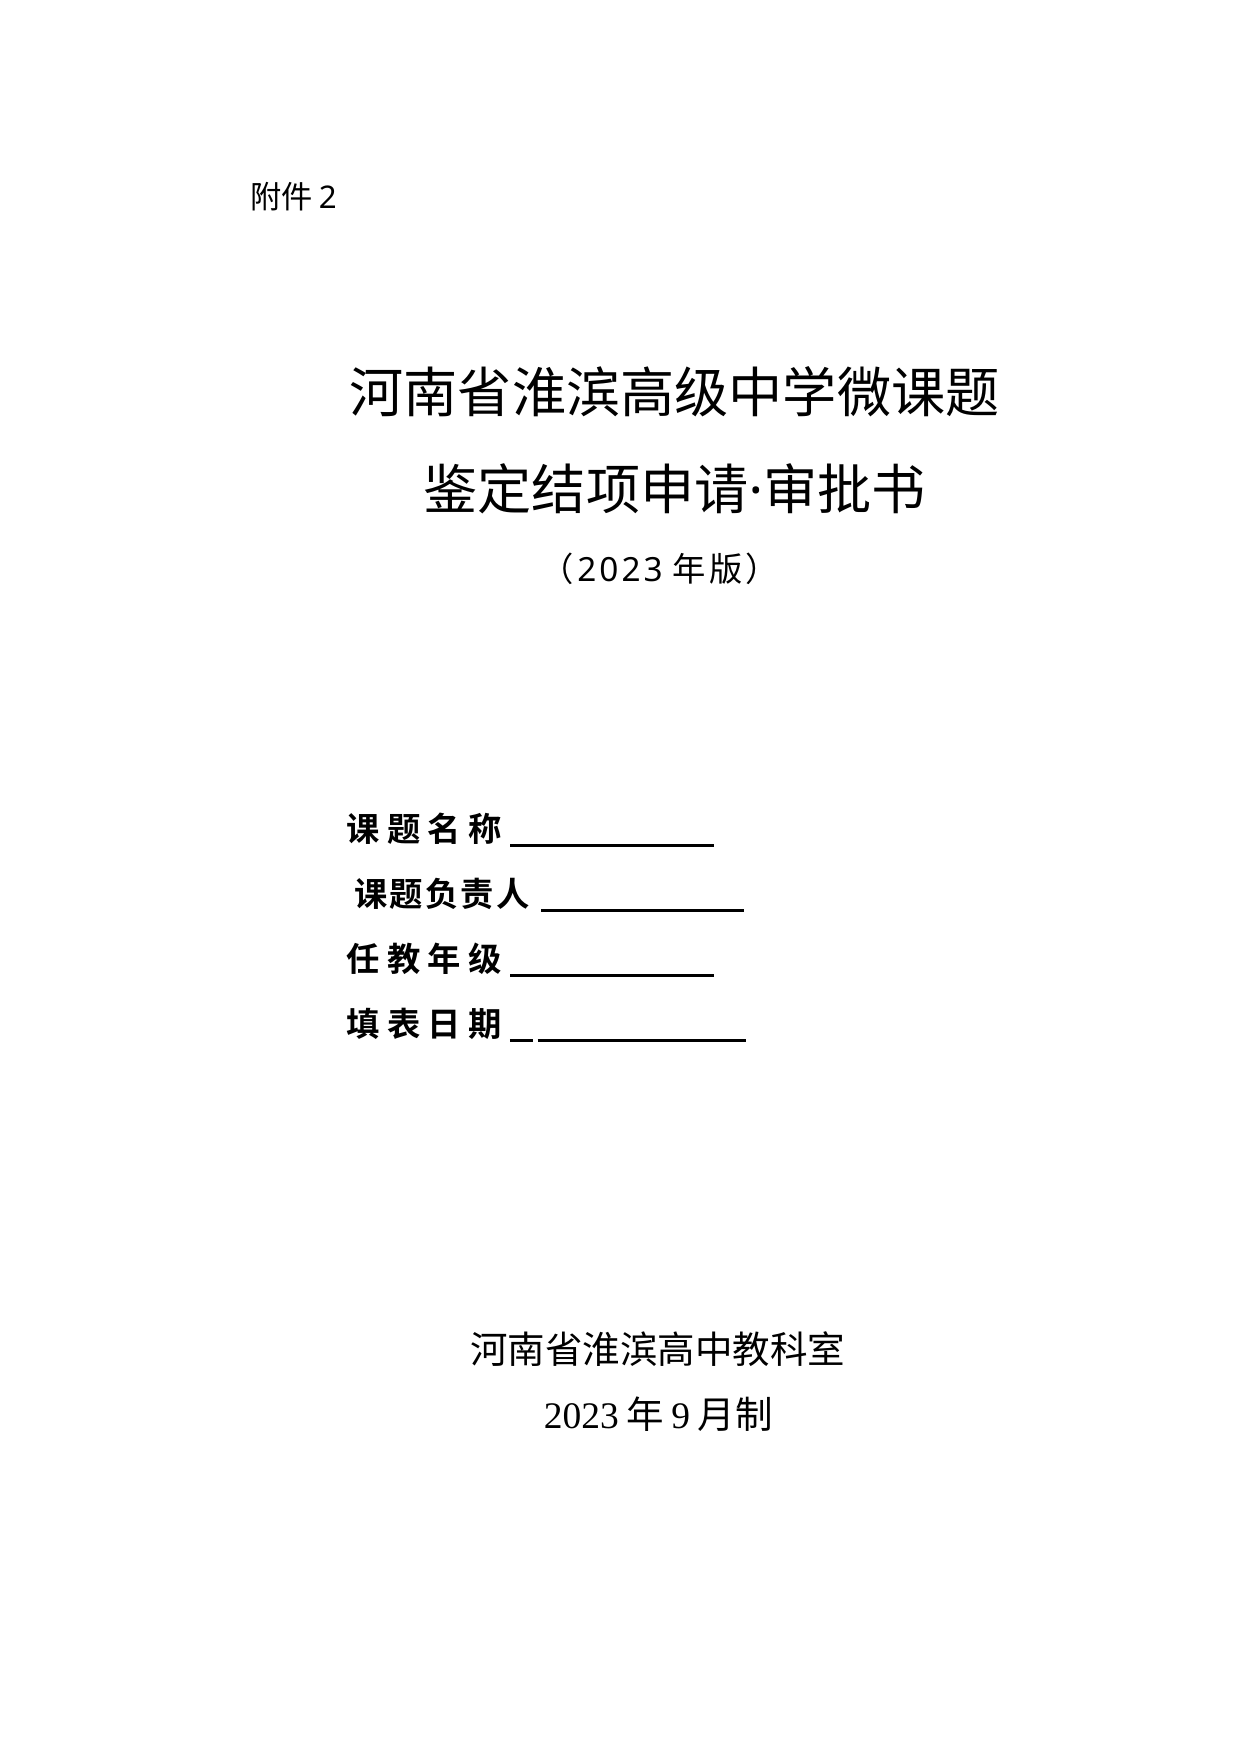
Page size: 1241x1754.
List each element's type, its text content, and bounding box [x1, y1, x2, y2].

text 2023年9月制 [187, 1380, 1053, 1445]
text 课题负责人 [279, 860, 1053, 925]
text 河南省淮滨高级中学微课题 [187, 340, 1053, 437]
text 课 题 名 称 [279, 795, 1053, 860]
text （2023年版） [187, 535, 1053, 600]
text 任 教 年 级 [279, 925, 1053, 990]
text 附件2 [187, 162, 1053, 227]
text 鉴定结项申请·审批书 [187, 437, 1053, 535]
text 河南省淮滨高中教科室 [187, 1315, 1053, 1380]
text 填 表 日 期 [279, 990, 1053, 1055]
